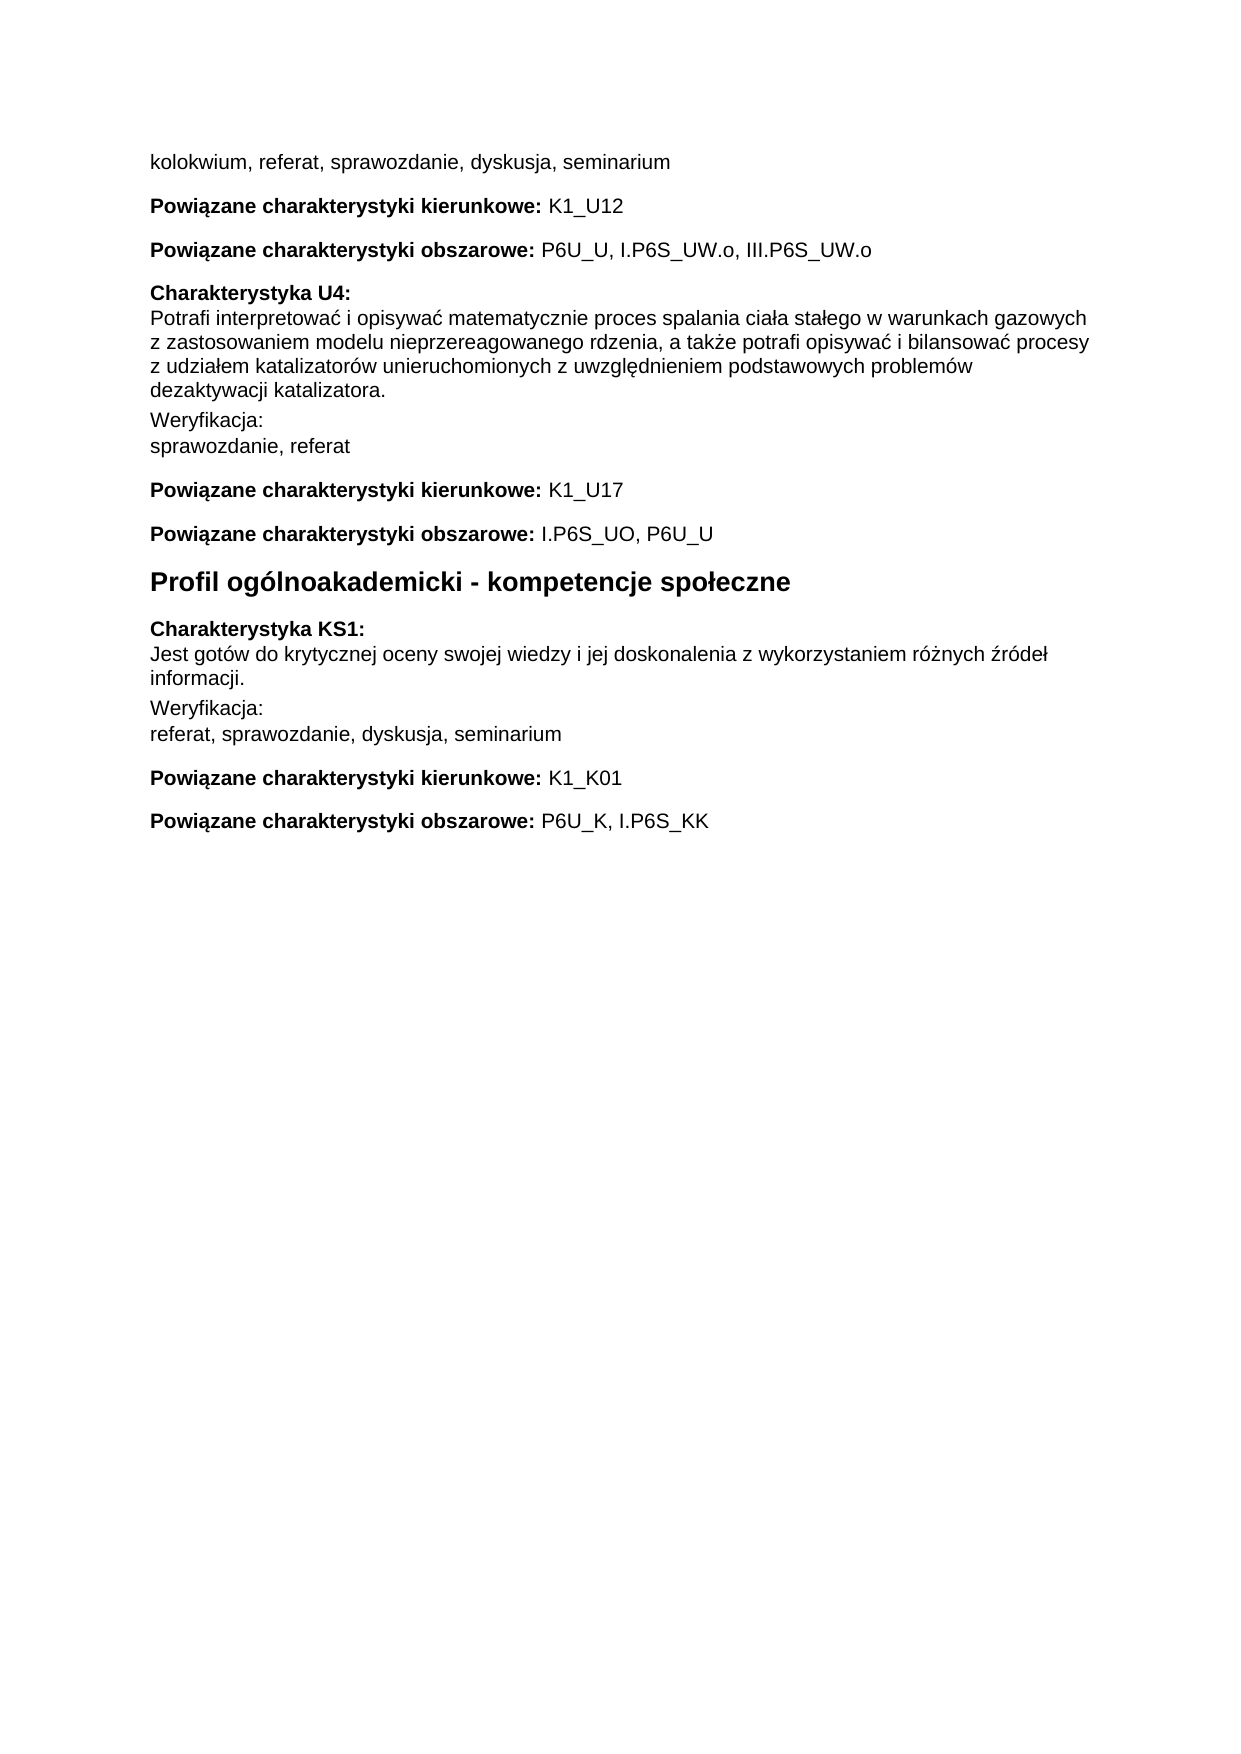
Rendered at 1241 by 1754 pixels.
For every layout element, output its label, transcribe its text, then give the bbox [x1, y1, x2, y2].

text Jest gotów do krytycznej oceny swojej wiedzy i jej doskonalenia z wykorzystaniem różnych źródeł informacji. [150, 642, 1090, 689]
text Potrafi interpretować i opisywać matematycznie proces spalania ciała stałego w warunkach gazowych z zastosowaniem modelu nieprzereagowanego rdzenia, a także potrafi opisywać i bilansować procesy z udziałem katalizatorów unieruchomionych z uwzględnieniem podstawowych problemów dezaktywacji katalizatora. [150, 306, 1090, 402]
text referat, sprawozdanie, dyskusja, seminarium [150, 722, 1090, 746]
text Weryfikacja: [150, 408, 1090, 432]
text Charakterystyka KS1: [150, 617, 1090, 641]
text Powiązane charakterystyki kierunkowe: K1_K01 [150, 766, 1090, 789]
text sprawozdanie, referat [150, 434, 1090, 458]
subtitle Profil ogólnoakademicki - kompetencje społeczne [150, 566, 1090, 597]
text Powiązane charakterystyki obszarowe: I.P6S_UO, P6U_U [150, 522, 1090, 546]
text Powiązane charakterystyki obszarowe: P6U_K, I.P6S_KK [150, 809, 1090, 833]
text kolokwium, referat, sprawozdanie, dyskusja, seminarium [150, 150, 1090, 174]
text Weryfikacja: [150, 696, 1090, 720]
text Powiązane charakterystyki kierunkowe: K1_U12 [150, 194, 1090, 218]
text Powiązane charakterystyki obszarowe: P6U_U, I.P6S_UW.o, III.P6S_UW.o [150, 237, 1090, 261]
text Powiązane charakterystyki kierunkowe: K1_U17 [150, 478, 1090, 502]
text Charakterystyka U4: [150, 281, 1090, 305]
